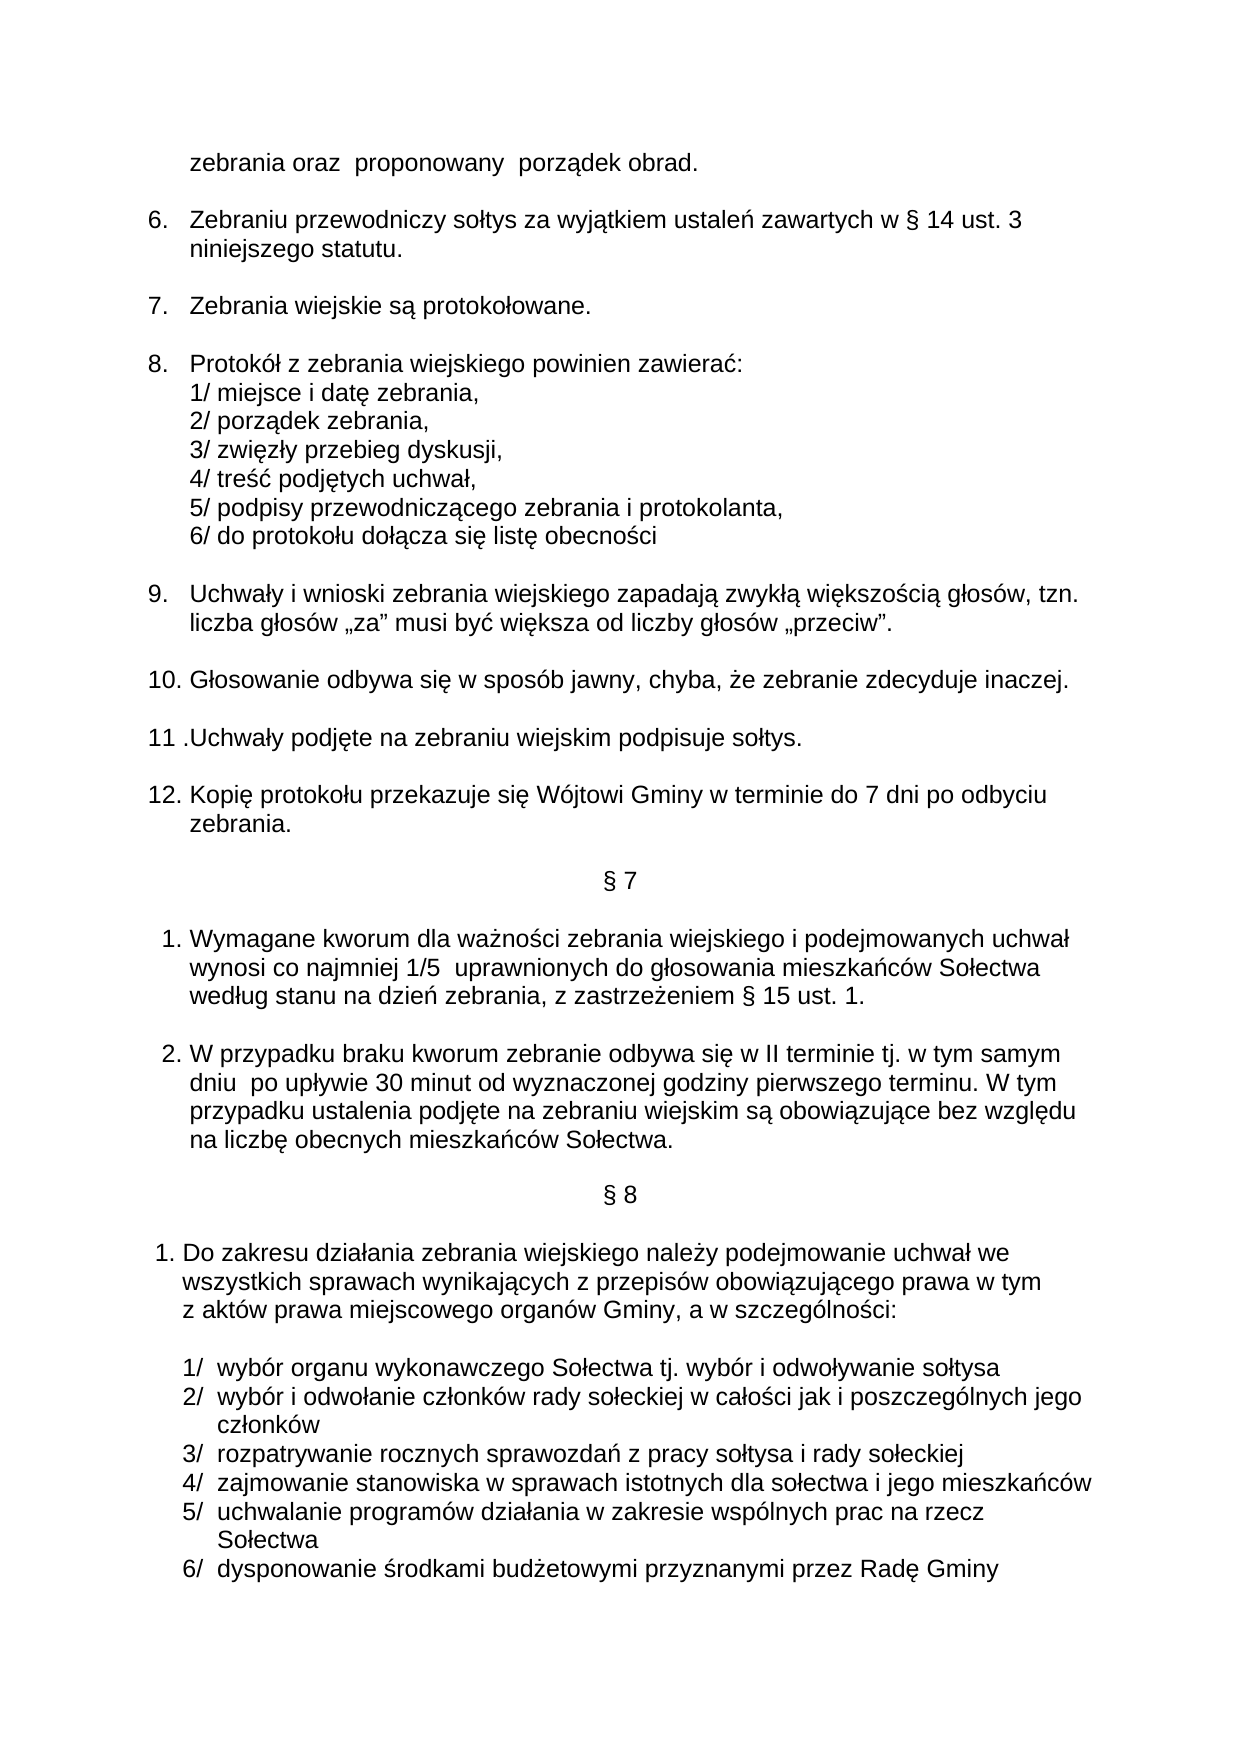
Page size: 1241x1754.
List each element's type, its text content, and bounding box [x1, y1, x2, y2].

text 12. Kopię protokołu przekazuje się Wójtowi Gminy w terminie do 7 dni po odbyciu [148, 780, 1093, 809]
text przypadku ustalenia podjęte na zebraniu wiejskim są obowiązujące bez względu [148, 1096, 1093, 1125]
text 11 .Uchwały podjęte na zebraniu wiejskim podpisuje sołtys. [148, 723, 1093, 751]
text 5/ podpisy przewodniczącego zebrania i protokolanta, [148, 493, 1093, 521]
text 2/ porządek zebrania, [148, 406, 1093, 435]
text niniejszego statutu. [148, 234, 1093, 263]
text 8. Protokół z zebrania wiejskiego powinien zawierać: [148, 349, 1093, 378]
text 10. Głosowanie odbywa się w sposób jawny, chyba, że zebranie zdecyduje inaczej. [148, 665, 1093, 694]
text § 8 [148, 1180, 1093, 1209]
text Sołectwa [148, 1525, 1093, 1554]
text członków 3/ rozpatrywanie rocznych sprawozdań z pracy sołtysa i rady sołeckiej 4/ zajmowanie stanowiska w sprawach istotnych dla sołectwa i jego mieszkańców 5/ uchwalanie programów działania w zakresie wspólnych prac na rzecz [148, 1410, 1093, 1525]
text wynosi co najmniej 1/5 uprawnionych do głosowania mieszkańców Sołectwa [148, 953, 1093, 981]
text § 7 [148, 866, 1093, 895]
text według stanu na dzień zebrania, z zastrzeżeniem § 15 ust. 1. [148, 981, 1093, 1010]
text z aktów prawa miejscowego organów Gminy, a w szczególności: [148, 1295, 1093, 1324]
text zebrania oraz proponowany porządek obrad. [148, 148, 1093, 176]
text 6. Zebraniu przewodniczy sołtys za wyjątkiem ustaleń zawartych w § 14 ust. 3 [148, 205, 1093, 234]
text na liczbę obecnych mieszkańców Sołectwa. [148, 1125, 1093, 1154]
text 2. W przypadku braku kworum zebranie odbywa się w II terminie tj. w tym samym [148, 1039, 1093, 1068]
text 9. Uchwały i wnioski zebrania wiejskiego zapadają zwykłą większością głosów, tzn. [148, 579, 1093, 608]
text 1. Do zakresu działania zebrania wiejskiego należy podejmowanie uchwał we [148, 1238, 1093, 1266]
text liczba głosów „za” musi być większa od liczby głosów „przeciw”. [148, 608, 1093, 636]
text 3/ zwięzły przebieg dyskusji, [148, 435, 1093, 464]
text 7. Zebrania wiejskie są protokołowane. [148, 291, 1093, 320]
text 1/ miejsce i datę zebrania, [148, 378, 1093, 406]
text wszystkich sprawach wynikających z przepisów obowiązującego prawa w tym [148, 1266, 1093, 1295]
text 1. Wymagane kworum dla ważności zebrania wiejskiego i podejmowanych uchwał [148, 924, 1093, 953]
text zebrania. [148, 809, 1093, 838]
text 6/ dysponowanie środkami budżetowymi przyznanymi przez Radę Gminy [148, 1554, 1093, 1583]
text 6/ do protokołu dołącza się listę obecności [148, 521, 1093, 550]
text 4/ treść podjętych uchwał, [148, 464, 1093, 493]
text 1/ wybór organu wykonawczego Sołectwa tj. wybór i odwoływanie sołtysa 2/ wybór i odwołanie członków rady sołeckiej w całości jak i poszczególnych jego [148, 1353, 1093, 1410]
text dniu po upływie 30 minut od wyznaczonej godziny pierwszego terminu. W tym [148, 1068, 1093, 1096]
